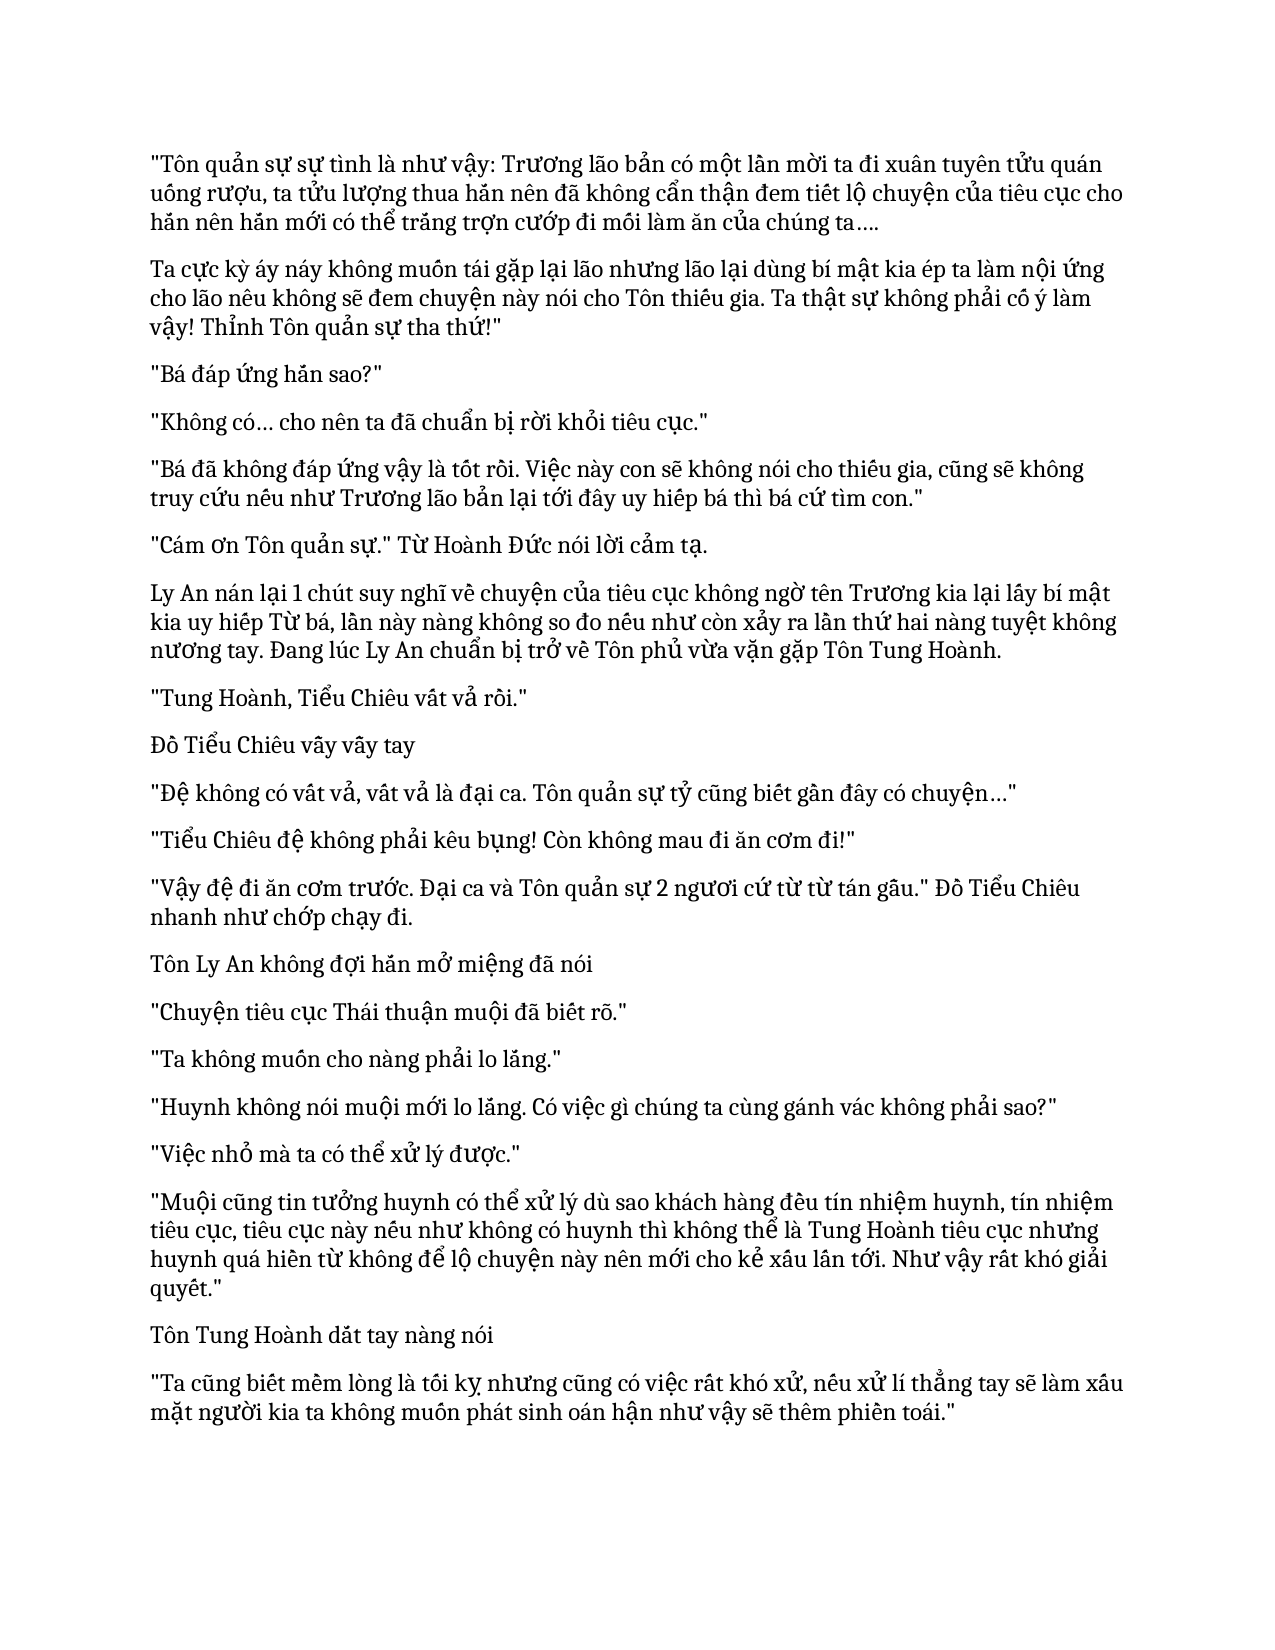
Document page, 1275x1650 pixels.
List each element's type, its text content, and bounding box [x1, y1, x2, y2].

text "Chuyện tiêu cục Thái thuận muội đã biết rõ." [150, 997, 1125, 1026]
text "Tôn quản sự sự tình là như vậy: Trương lão bản có một lần mời ta đi xuân tuyên tửu quán uống rượu, ta tửu lượng thua hắn nên đã không cẩn thận đem tiết lộ chuyện của tiêu cục cho hắn nên hắn mới có thể trắng trợn cướp đi mối làm ăn của chúng ta…. [150, 150, 1125, 236]
text Đồ Tiểu Chiêu vẫy vẫy tay [150, 731, 1125, 760]
text "Tung Hoành, Tiểu Chiêu vất vả rồi." [150, 684, 1125, 712]
text Tôn Ly An không đợi hắn mở miệng đã nói [150, 950, 1125, 979]
text "Ta cũng biết mềm lòng là tối kỵ nhưng cũng có việc rất khó xử, nếu xử lí thẳng tay sẽ làm xấu mặt người kia ta không muốn phát sinh oán hận như vậy sẽ thêm phiền toái." [150, 1369, 1125, 1426]
text "Việc nhỏ mà ta có thể xử lý được." [150, 1140, 1125, 1169]
text "Bá đã không đáp ứng vậy là tốt rồi. Việc này con sẽ không nói cho thiếu gia, cũng sẽ không truy cứu nếu như Trương lão bản lại tới đây uy hiếp bá thì bá cứ tìm con." [150, 455, 1125, 512]
text "Ta không muốn cho nàng phải lo lắng." [150, 1045, 1125, 1074]
text "Bá đáp ứng hắn sao?" [150, 360, 1125, 389]
text "Huynh không nói muội mới lo lắng. Có việc gì chúng ta cùng gánh vác không phải sao?" [150, 1092, 1125, 1121]
text "Vậy đệ đi ăn cơm trước. Đại ca và Tôn quản sự 2 ngươi cứ từ từ tán gẫu." Đồ Tiểu Chiêu nhanh như chớp chạy đi. [150, 874, 1125, 931]
text Ta cực kỳ áy náy không muốn tái gặp lại lão nhưng lão lại dùng bí mật kia ép ta làm nội ứng cho lão nêu không sẽ đem chuyện này nói cho Tôn thiếu gia. Ta thật sự không phải cố ý làm vậy! Thỉnh Tôn quản sự tha thứ!" [150, 255, 1125, 341]
text "Tiểu Chiêu đệ không phải kêu bụng! Còn không mau đi ăn cơm đi!" [150, 826, 1125, 855]
text "Không có… cho nên ta đã chuẩn bị rời khỏi tiêu cục." [150, 407, 1125, 436]
text "Muội cũng tin tưởng huynh có thể xử lý dù sao khách hàng đều tín nhiệm huynh, tín nhiệm tiêu cục, tiêu cục này nếu như không có huynh thì không thể là Tung Hoành tiêu cục nhưng huynh quá hiền từ không để lộ chuyện này nên mới cho kẻ xấu lấn tới. Như vậy rất khó giải quyết." [150, 1187, 1125, 1302]
text "Cám ơn Tôn quản sự." Từ Hoành Đức nói lời cảm tạ. [150, 531, 1125, 560]
text Ly An nán lại 1 chút suy nghĩ về chuyện của tiêu cục không ngờ tên Trương kia lại lấy bí mật kia uy hiếp Từ bá, lần này nàng không so đo nếu như còn xảy ra lần thứ hai nàng tuyệt không nương tay. Đang lúc Ly An chuẩn bị trở về Tôn phủ vừa vặn gặp Tôn Tung Hoành. [150, 579, 1125, 665]
text Tôn Tung Hoành dắt tay nàng nói [150, 1321, 1125, 1350]
text "Đệ không có vất vả, vất vả là đại ca. Tôn quản sự tỷ cũng biết gần đây có chuyện…" [150, 779, 1125, 807]
